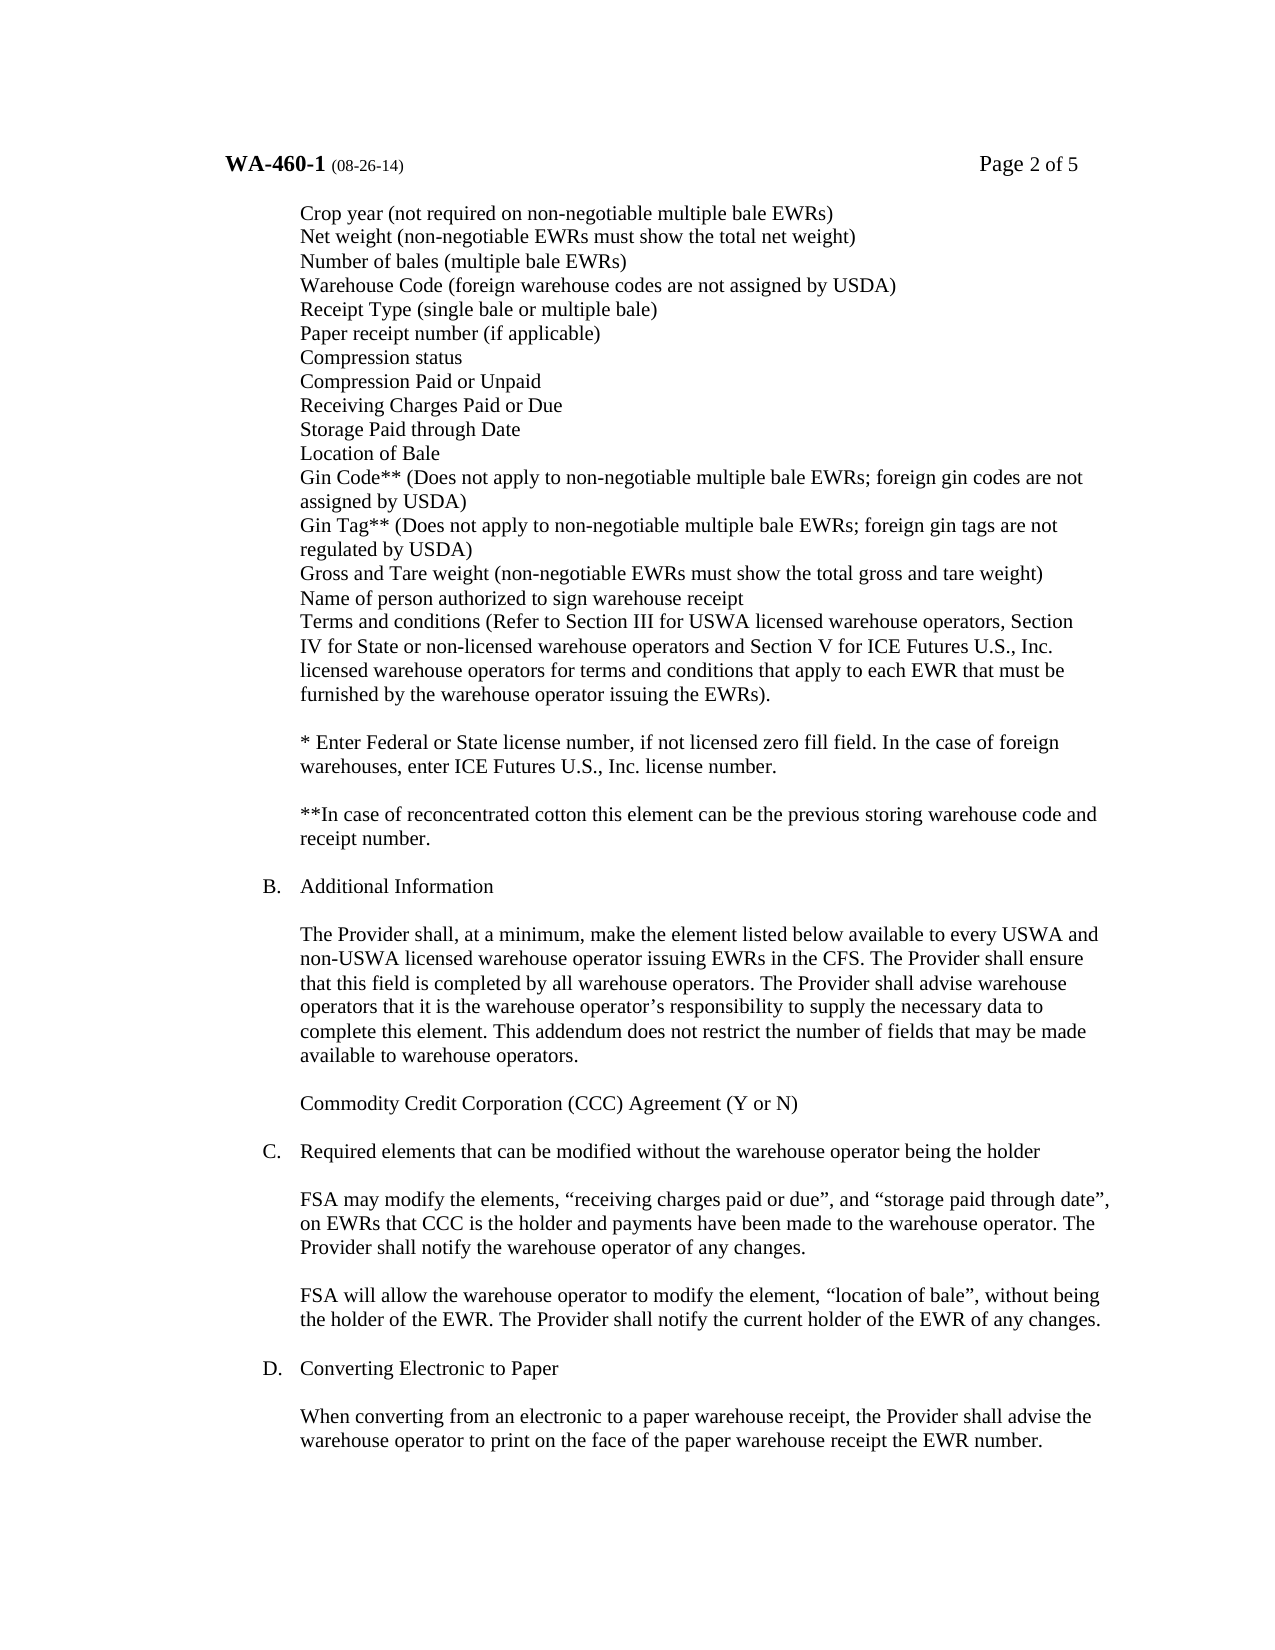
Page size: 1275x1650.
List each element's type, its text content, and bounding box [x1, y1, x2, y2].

text * Enter Federal or State license number, if not licensed zero fill field. In the case of foreign warehouses, enter ICE Futures U.S., Inc. license number. [300, 730, 1125, 778]
text Commodity Credit Corporation (CCC) Agreement (Y or N) [225, 1091, 1125, 1115]
text Provider shall notify the warehouse operator of any changes. [225, 1235, 1125, 1259]
text C. Required elements that can be modified without the warehouse operator being the holder [225, 1139, 1125, 1163]
text Gin Tag** (Does not apply to non-negotiable multiple bale EWRs; foreign gin tags are not regulated by USDA) [300, 513, 1125, 561]
text IV for State or non-licensed warehouse operators and Section V for ICE Futures U.S., Inc. licensed warehouse operators for terms and conditions that apply to each EWR that must be furnished by the warehouse operator issuing the EWRs). [300, 633, 1125, 706]
text available to warehouse operators. [225, 1043, 1125, 1067]
text B. Additional Information [225, 874, 1125, 898]
text that this field is completed by all warehouse operators. The Provider shall advise warehouse [225, 970, 1125, 994]
text Crop year (not required on non-negotiable multiple bale EWRs) [225, 200, 1125, 224]
text non-USWA licensed warehouse operator issuing EWRs in the CFS. The Provider shall ensure [225, 946, 1125, 970]
text The Provider shall, at a minimum, make the element listed below available to every USWA and [225, 922, 1125, 946]
text warehouse operator to print on the face of the paper warehouse receipt the EWR number. [225, 1428, 1125, 1452]
text Number of bales (multiple bale EWRs) [225, 248, 1125, 273]
text WA-460-1 (08-26-14) Page 2 of 5 [225, 150, 1125, 176]
text Receiving Charges Paid or Due [225, 393, 1125, 417]
text When converting from an electronic to a paper warehouse receipt, the Provider shall advise the [225, 1403, 1125, 1428]
text complete this element. This addendum does not restrict the number of fields that may be made [225, 1018, 1125, 1043]
text Terms and conditions (Refer to Section III for USWA licensed warehouse operators, Section [225, 609, 1125, 633]
text Gin Code** (Does not apply to non-negotiable multiple bale EWRs; foreign gin codes are not assigned by USDA) [300, 465, 1125, 513]
text Paper receipt number (if applicable) [225, 321, 1125, 345]
text Name of person authorized to sign warehouse receipt [225, 585, 1125, 609]
text Location of Bale [225, 441, 1125, 465]
text FSA will allow the warehouse operator to modify the element, “location of bale”, without being [225, 1283, 1125, 1307]
text on EWRs that CCC is the holder and payments have been made to the warehouse operator. The [225, 1211, 1125, 1235]
text Compression status [225, 345, 1125, 369]
text Storage Paid through Date [225, 417, 1125, 441]
text FSA may modify the elements, “receiving charges paid or due”, and “storage paid through date”, [225, 1187, 1125, 1211]
text the holder of the EWR. The Provider shall notify the current holder of the EWR of any changes. [225, 1307, 1125, 1331]
text Compression Paid or Unpaid [225, 369, 1125, 393]
text Net weight (non-negotiable EWRs must show the total net weight) [225, 224, 1125, 248]
text **In case of reconcentrated cotton this element can be the previous storing warehouse code and [225, 802, 1125, 826]
text receipt number. [225, 826, 1125, 850]
text D. Converting Electronic to Paper [225, 1355, 1125, 1379]
text operators that it is the warehouse operator’s responsibility to supply the necessary data to [225, 994, 1125, 1018]
text Gross and Tare weight (non-negotiable EWRs must show the total gross and tare weight) [225, 561, 1125, 585]
text Receipt Type (single bale or multiple bale) [225, 297, 1125, 321]
text Warehouse Code (foreign warehouse codes are not assigned by USDA) [225, 273, 1125, 297]
